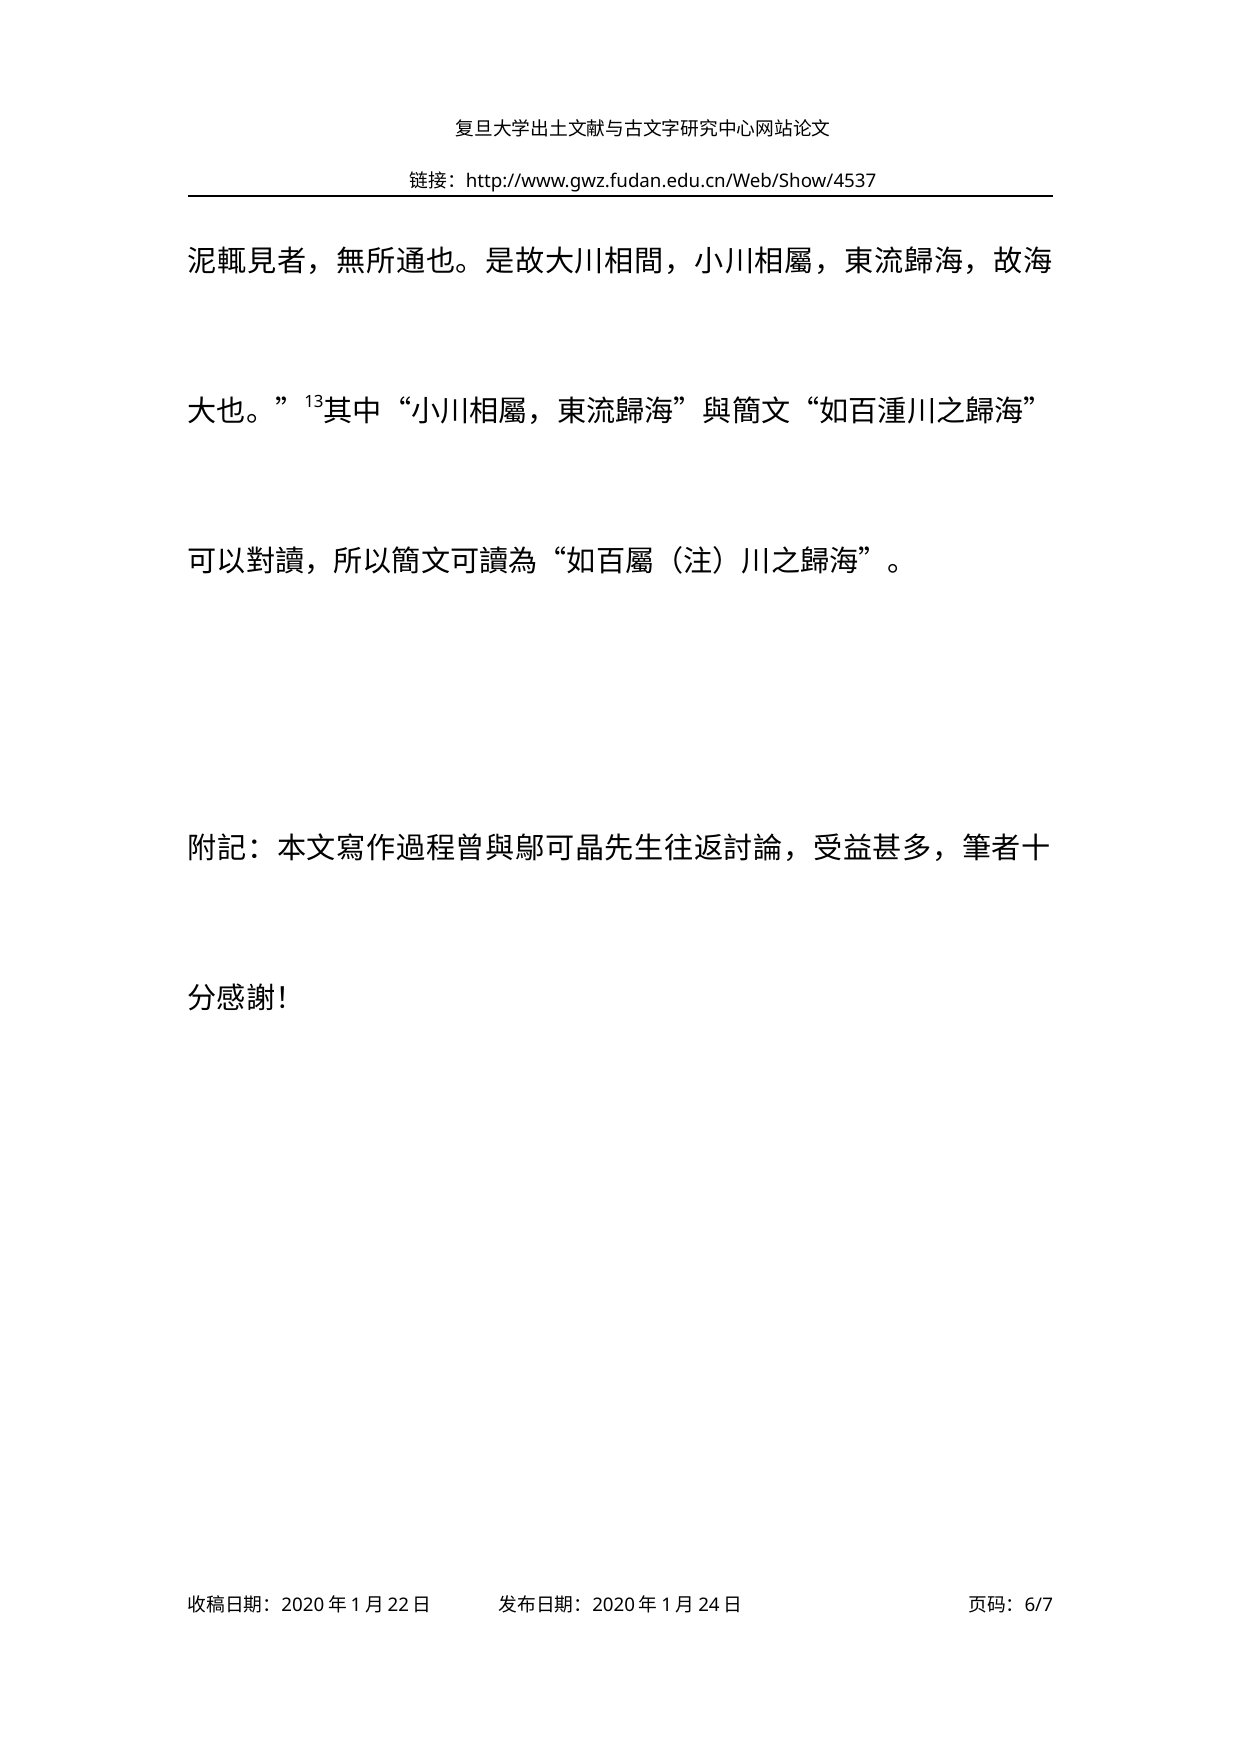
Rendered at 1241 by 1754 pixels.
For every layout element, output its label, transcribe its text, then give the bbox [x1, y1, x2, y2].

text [187, 222, 1053, 597]
text 附記：本文寫作過程曾與鄔可晶先生往返討論，受益甚多，筆者十分感謝！ [187, 808, 1053, 1033]
